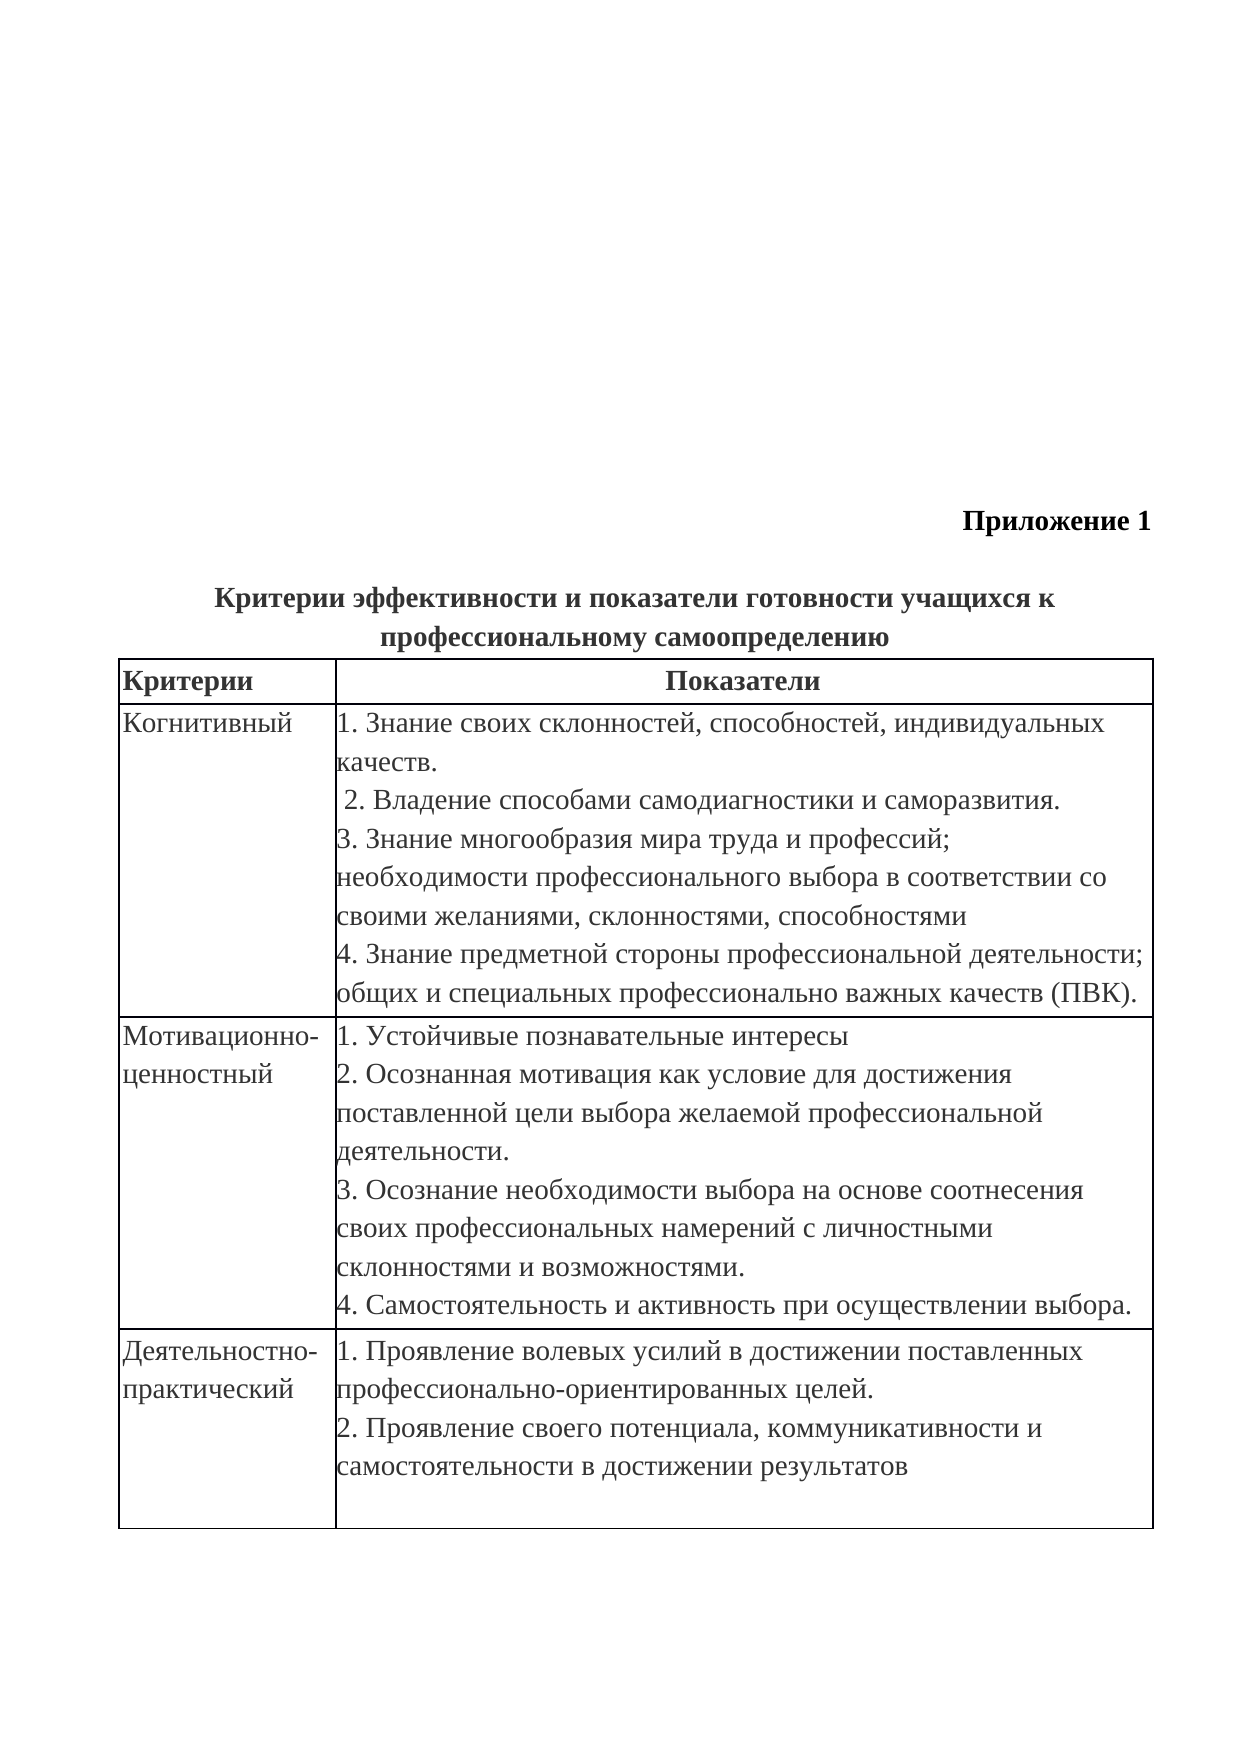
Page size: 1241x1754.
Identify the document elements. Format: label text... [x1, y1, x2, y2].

table_cell 1. Знание своих склонностей, способностей, индивидуальных качеств. 2. Владение способами самодиагностики и саморазвития. 3. Знание многообразия мира труда и профессий; необходимости профессионального выбора в соответствии со своими желаниями, склонностями, способностями 4. Знание предметной стороны профессиональной деятельности; общих и специальных профессионально важных качеств (ПВК). [337, 705, 1152, 1016]
table_cell Мотивационно- ценностный [120, 1018, 335, 1328]
table_cell 1. Устойчивые познавательные интересы 2. Осознанная мотивация как условие для достижения поставленной цели выбора желаемой профессиональной деятельности. 3. Осознание необходимости выбора на основе соотнесения своих профессиональных намерений с личностными склонностями и возможностями. 4. Самостоятельность и активность при осуществлении выбора. [337, 1018, 1152, 1328]
text Критерии эффективности и показатели готовности учащихся к профессиональному самоопределению [118, 581, 1152, 653]
table_cell Когнитивный [120, 705, 335, 1016]
table_header Показатели [337, 660, 1152, 703]
table_header Критерии [120, 660, 335, 703]
table_cell Деятельностно- практический [120, 1330, 335, 1528]
table_cell 1. Проявление волевых усилий в достижении поставленных профессионально-ориентированных целей. 2. Проявление своего потенциала, коммуникативности и самостоятельности в достижении результатов [337, 1330, 1152, 1528]
text Приложение 1 [193, 503, 1152, 537]
